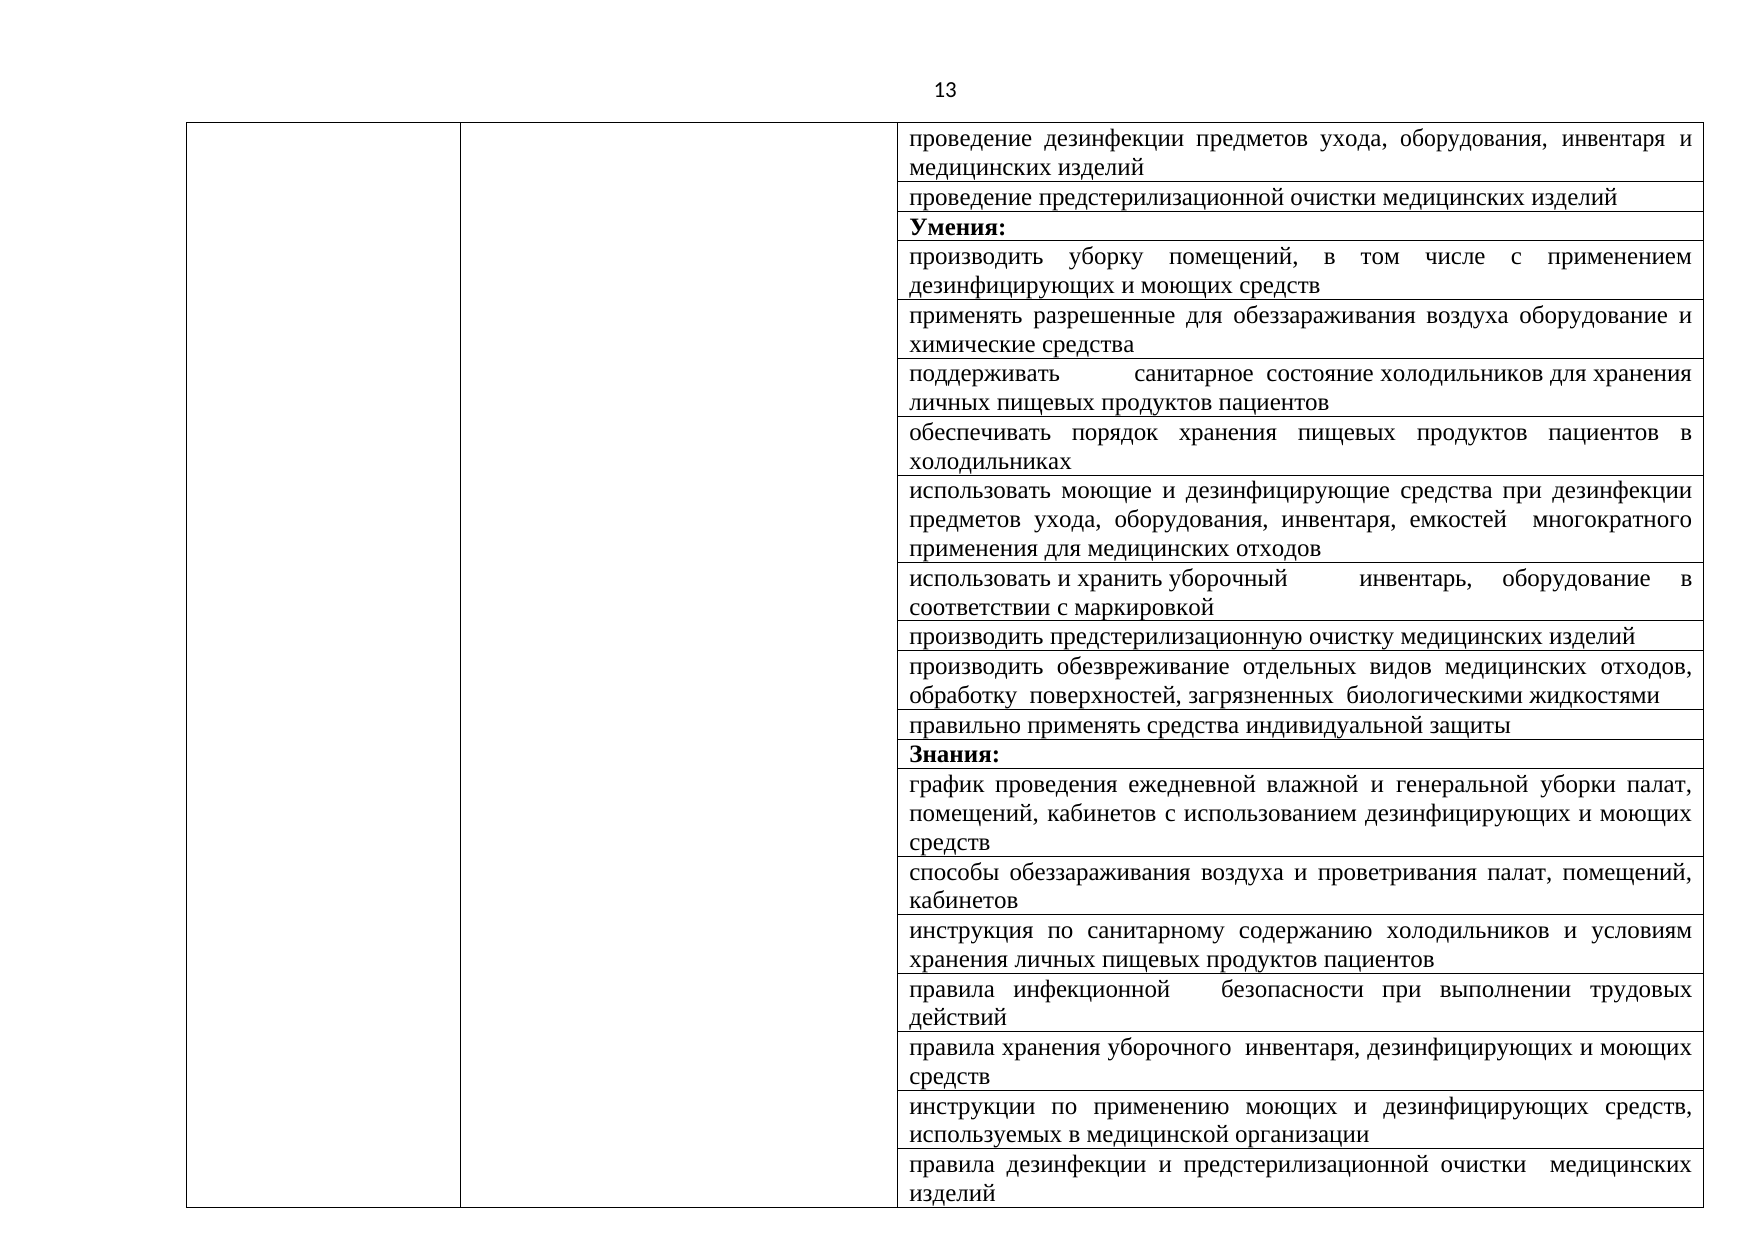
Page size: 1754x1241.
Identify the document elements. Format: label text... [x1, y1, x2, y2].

table_cell производить уборку помещений, в том числе с применением дезинфицирующих и моющих средств [898, 241, 1703, 299]
table_cell применять разрешенные для обеззараживания воздуха оборудование и химические средства [898, 300, 1703, 357]
table_cell проведение предстерилизационной очистки медицинских изделий [898, 182, 1703, 211]
table_cell инструкции по применению моющих и дезинфицирующих средств, используемых в медицинской организации [898, 1091, 1703, 1148]
table_cell производить обезвреживание отдельных видов медицинских отходов, обработку поверхностей, загрязненных биологическими жидкостями [898, 651, 1703, 709]
table_cell проведение дезинфекции предметов ухода, оборудования, инвентаря и медицинских изделий [898, 123, 1703, 181]
table_cell поддерживать санитарное состояние холодильников для хранения личных пищевых продуктов пациентов [898, 359, 1703, 416]
table_cell инструкция по санитарному содержанию холодильников и условиям хранения личных пищевых продуктов пациентов [898, 915, 1703, 973]
table_cell Знания: [898, 740, 1703, 768]
table_cell использовать и хранить уборочный инвентарь, оборудование в соответствии с маркировкой [898, 563, 1703, 620]
table_cell правильно применять средства индивидуальной защиты [898, 710, 1703, 738]
table_cell обеспечивать порядок хранения пищевых продуктов пациентов в холодильниках [898, 417, 1703, 474]
table_cell правила хранения уборочного инвентаря, дезинфицирующих и моющих средств [898, 1032, 1703, 1090]
table_cell производить предстерилизационную очистку медицинских изделий [898, 621, 1703, 650]
table_cell правила инфекционной безопасности при выполнении трудовых действий [898, 974, 1703, 1031]
table_cell график проведения ежедневной влажной и генеральной уборки палат, помещений, кабинетов с использованием дезинфицирующих и моющих средств [898, 769, 1703, 856]
table_cell Умения: [898, 212, 1703, 240]
table_cell правила дезинфекции и предстерилизационной очистки медицинских изделий [898, 1149, 1703, 1207]
table_cell использовать моющие и дезинфицирующие средства при дезинфекции предметов ухода, оборудования, инвентаря, емкостей многократного применения для медицинских отходов [898, 476, 1703, 562]
table_cell способы обеззараживания воздуха и проветривания палат, помещений, кабинетов [898, 857, 1703, 914]
